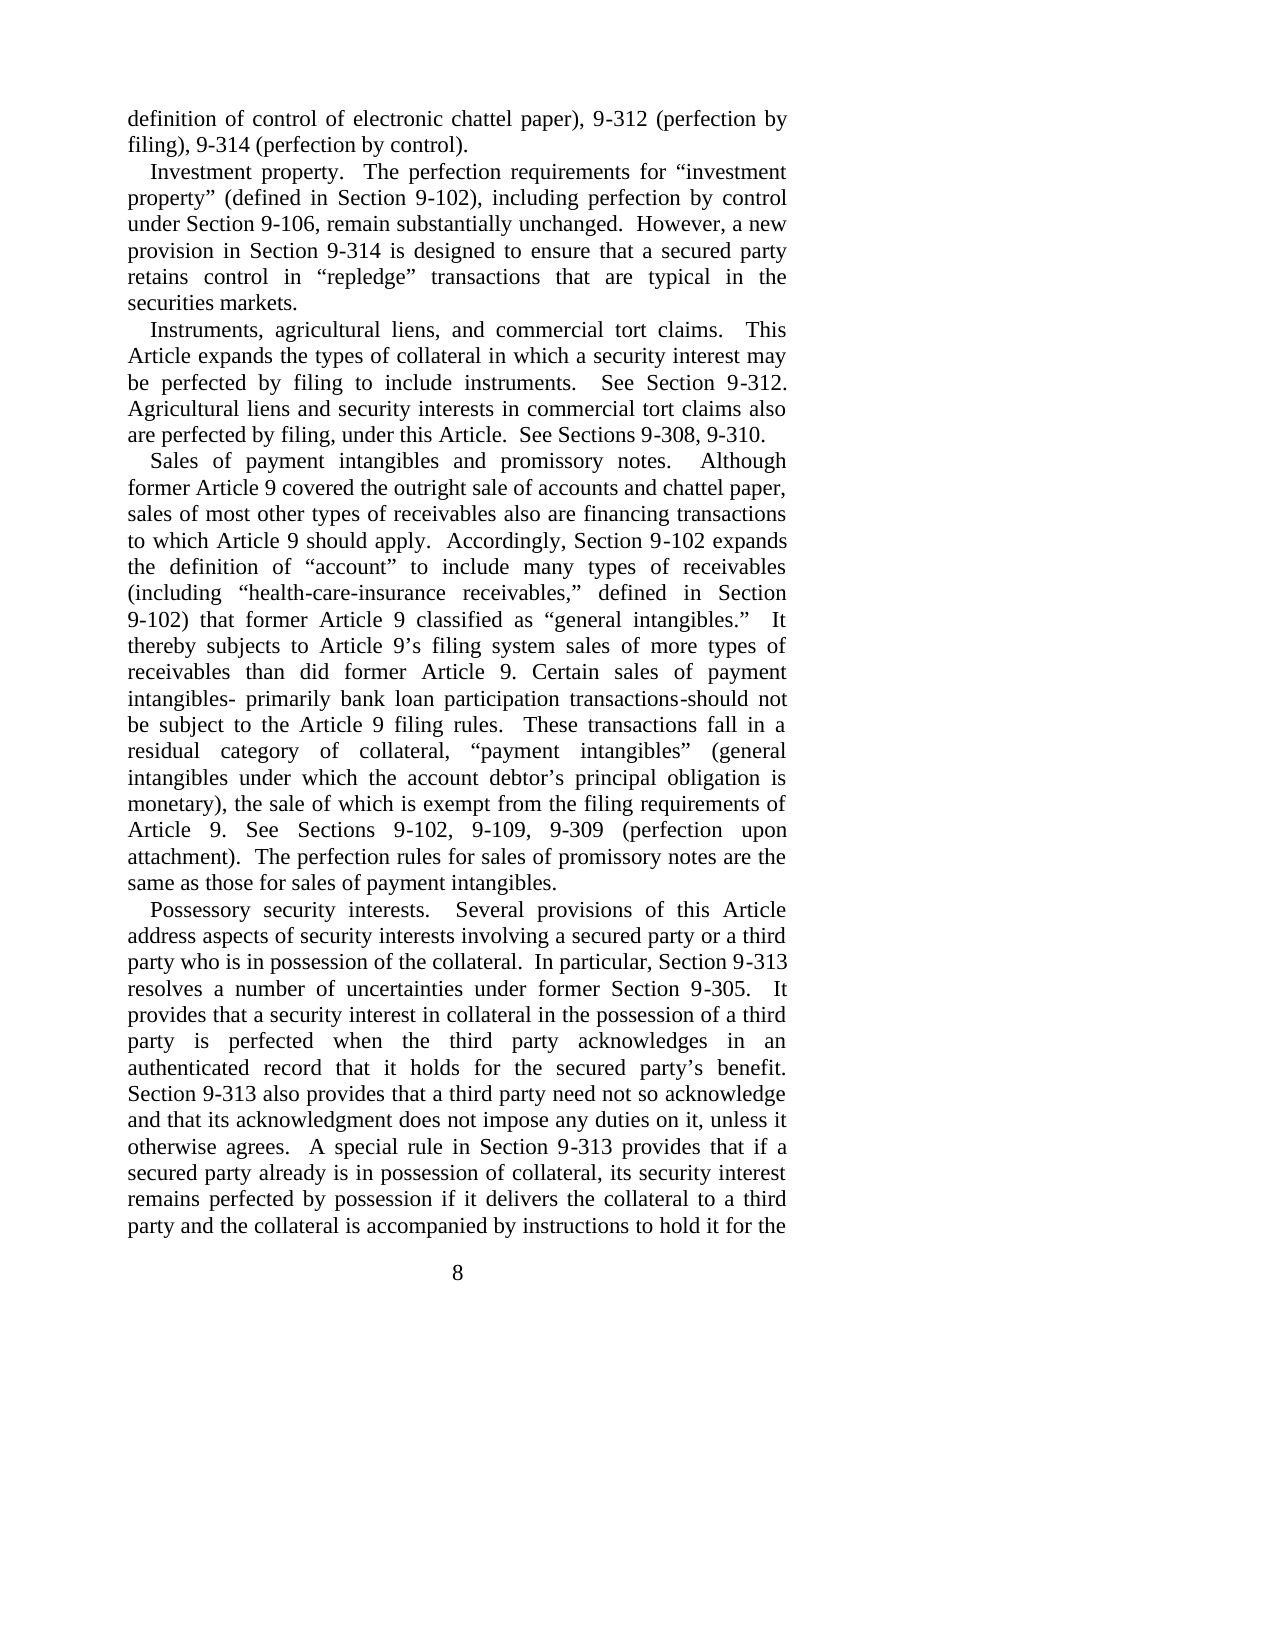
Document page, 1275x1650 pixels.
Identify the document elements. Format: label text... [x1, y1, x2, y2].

text Sales of payment intangibles and promissory notes. Although former Article 9 covered the outright sale of accounts and chattel paper, sales of most other types of receivables also are financing transactions to which Article 9 should apply. Accordingly, Section 9-102 expands the definition of “account” to include many types of receivables (including “health-care-insurance receivables,” defined in Section 9-102) that former Article 9 classified as “general intangibles.” It thereby subjects to Article 9’s filing system sales of more types of receivables than did former Article 9. Certain sales of payment intangibles- primarily bank loan participation transactions-should not be subject to the Article 9 filing rules. These transactions fall in a residual category of collateral, “payment intangibles” (general intangibles under which the account debtor’s principal obligation is monetary), the sale of which is exempt from the filing requirements of Article 9. See Sections 9-102, 9-109, 9-309 (perfection upon attachment). The perfection rules for sales of promissory notes are the same as those for sales of payment intangibles. [127, 448, 787, 896]
text Instruments, agricultural liens, and commercial tort claims. This Article expands the types of collateral in which a security interest may be perfected by filing to include instruments. See Section 9-312. Agricultural liens and security interests in commercial tort claims also are perfected by filing, under this Article. See Sections 9-308, 9-310. [127, 316, 787, 448]
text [127, 896, 787, 1238]
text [127, 105, 787, 158]
text Investment property. The perfection requirements for “investment property” (defined in Section 9-102), including perfection by control under Section 9-106, remain substantially unchanged. However, a new provision in Section 9-314 is designed to ensure that a secured party retains control in “repledge” transactions that are typical in the securities markets. [127, 158, 787, 316]
